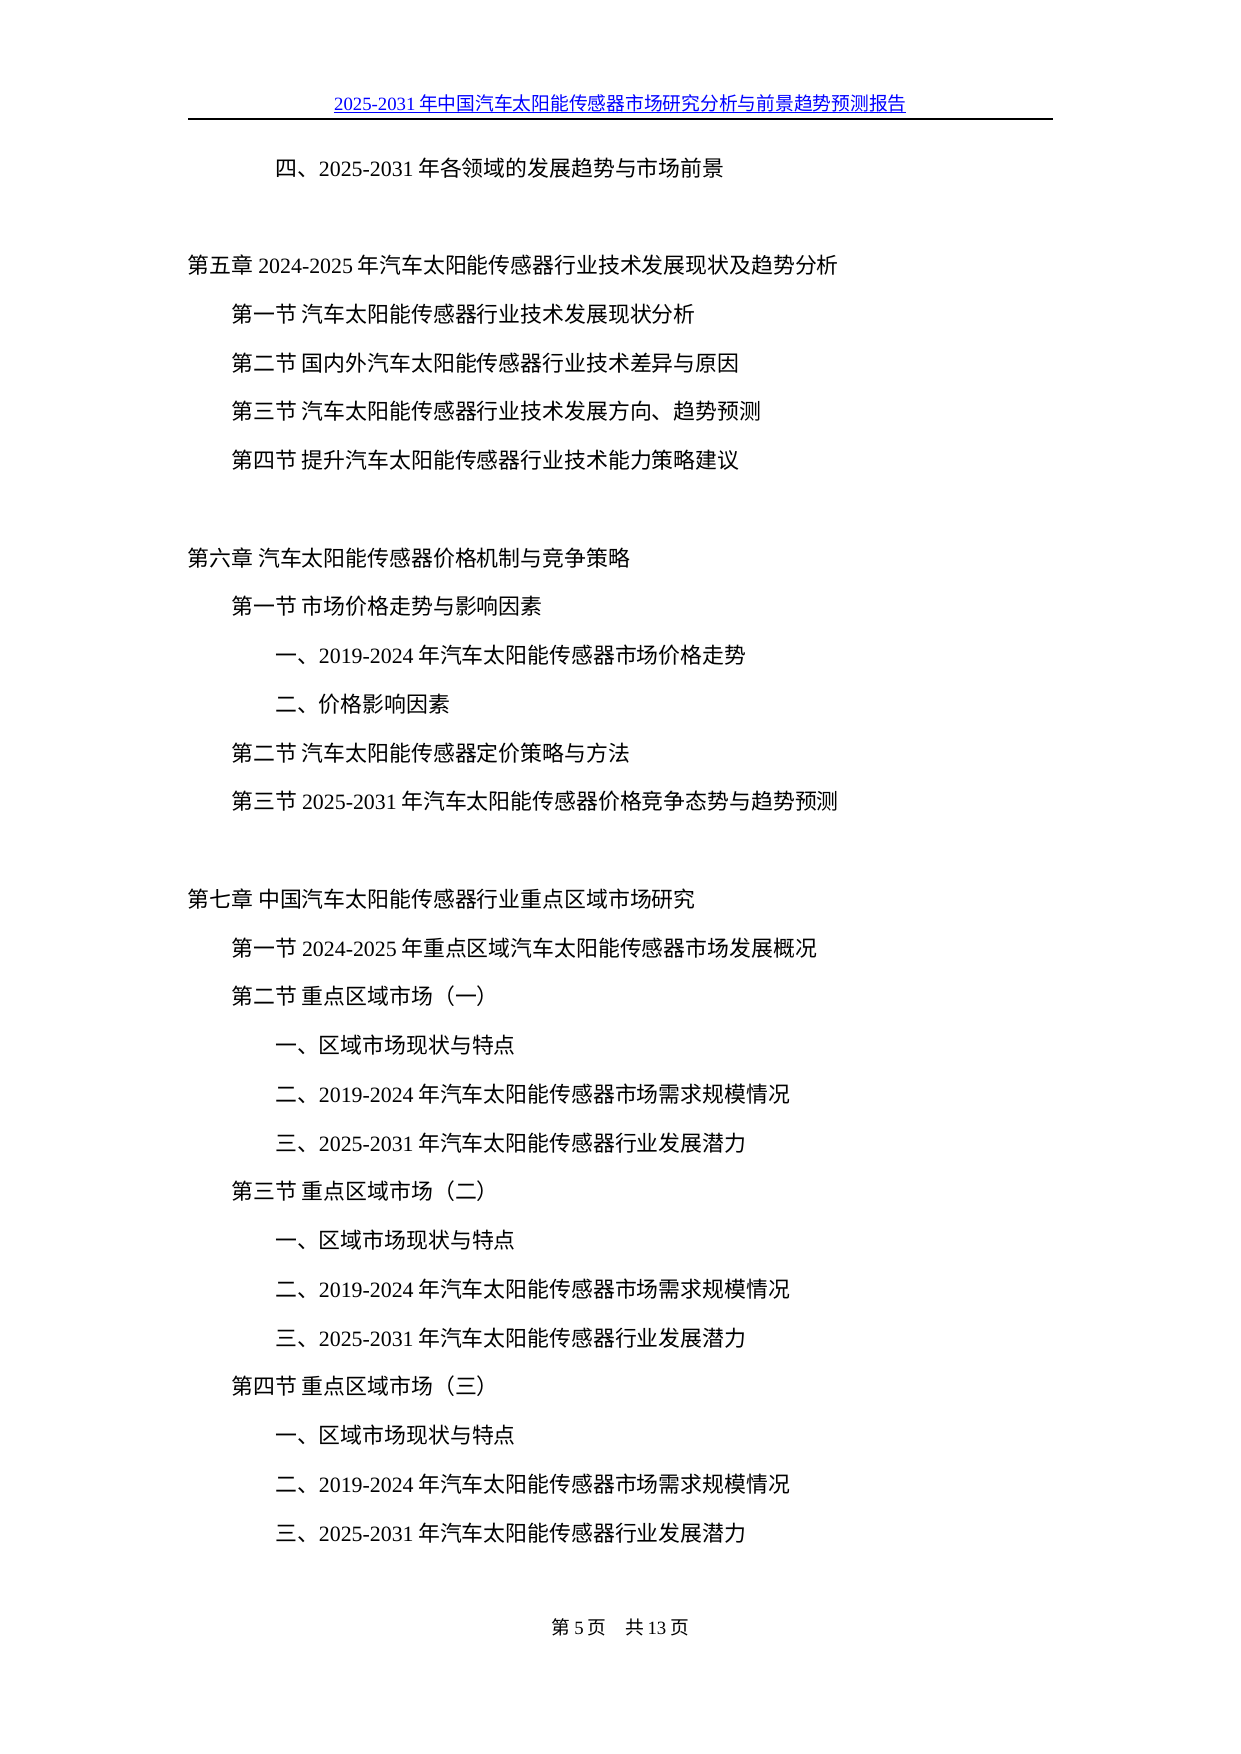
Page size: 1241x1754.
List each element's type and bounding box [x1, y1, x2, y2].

text [187, 150, 1053, 1548]
